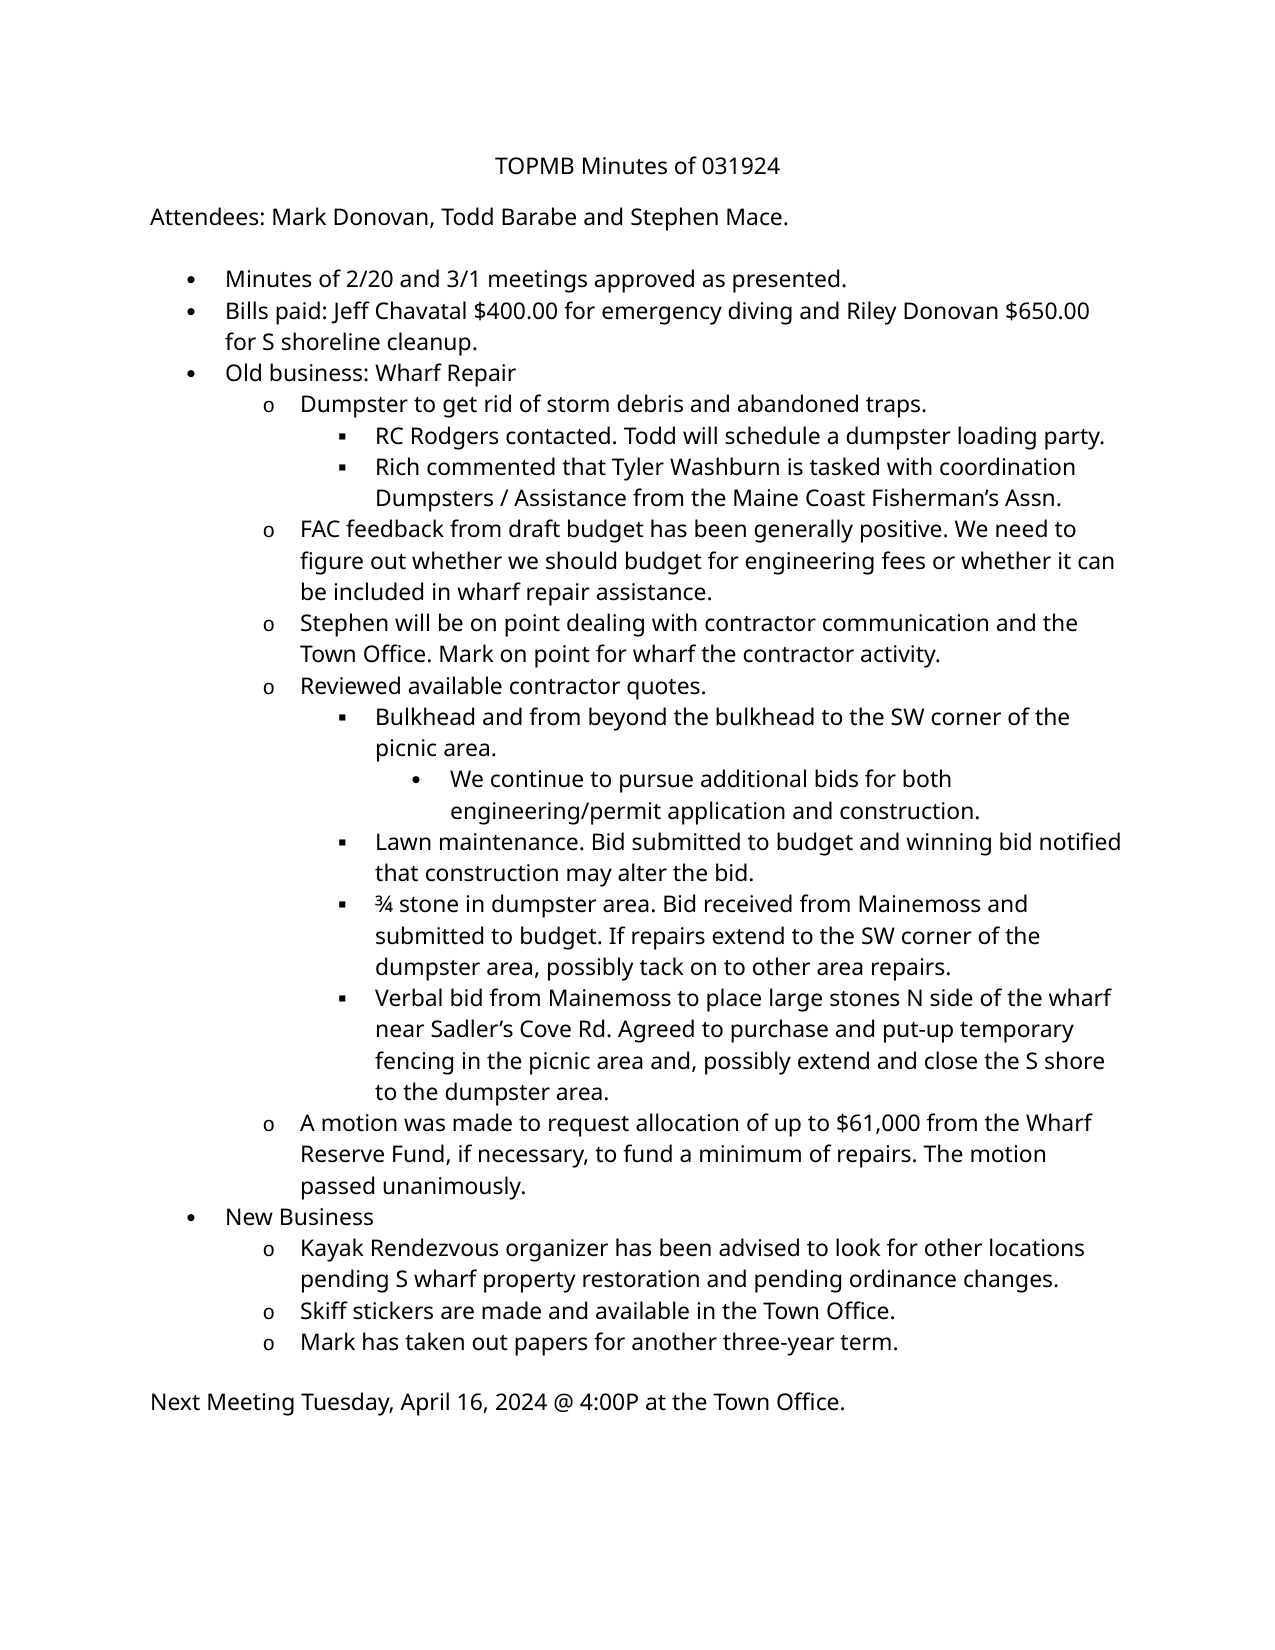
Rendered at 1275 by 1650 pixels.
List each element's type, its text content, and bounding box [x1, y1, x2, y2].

list RC Rodgers contacted. Todd will schedule a dumpster loading party. [337, 419, 1125, 451]
list Minutes of 2/20 and 3/1 meetings approved as presented. [187, 263, 1125, 294]
list Lawn maintenance. Bid submitted to budget and winning bid notified that construction may alter the bid. [337, 826, 1125, 888]
list Dumpster to get rid of storm debris and abandoned traps. [262, 388, 1125, 419]
list Reviewed available contractor quotes. [262, 669, 1125, 701]
list Mark has taken out papers for another three-year term. [262, 1326, 1125, 1357]
list Bills paid: Jeff Chavatal $400.00 for emergency diving and Riley Donovan $650.00 for S shoreline cleanup. [187, 294, 1125, 357]
list Kayak Rendezvous organizer has been advised to look for other locations pending S wharf property restoration and pending ordinance changes. [262, 1232, 1125, 1294]
list New Business [187, 1201, 1125, 1232]
list Rich commented that Tyler Washburn is tasked with coordination Dumpsters / Assistance from the Maine Coast Fisherman’s Assn. [337, 451, 1125, 513]
list Old business: Wharf Repair [187, 357, 1125, 388]
text Attendees: Mark Donovan, Todd Barabe and Stephen Mace. [150, 200, 1125, 232]
list FAC feedback from draft budget has been generally positive. We need to figure out whether we should budget for engineering fees or whether it can be included in wharf repair assistance. [262, 513, 1125, 607]
list Verbal bid from Mainemoss to place large stones N side of the wharf near Sadler’s Cove Rd. Agreed to purchase and put-up temporary fencing in the picnic area and, possibly extend and close the S shore to the dumpster area. [337, 982, 1125, 1107]
list Bulkhead and from beyond the bulkhead to the SW corner of the picnic area. [337, 701, 1125, 763]
list We continue to pursue additional bids for both engineering/permit application and construction. [412, 763, 1125, 826]
list A motion was made to request allocation of up to $61,000 from the Wharf Reserve Fund, if necessary, to fund a minimum of repairs. The motion passed unanimously. [262, 1107, 1125, 1201]
text TOPMB Minutes of 031924 [150, 150, 1125, 181]
list Skiff stickers are made and available in the Town Office. [262, 1294, 1125, 1326]
list ¾ stone in dumpster area. Bid received from Mainemoss and submitted to budget. If repairs extend to the SW corner of the dumpster area, possibly tack on to other area repairs. [337, 888, 1125, 982]
list Stephen will be on point dealing with contractor communication and the Town Office. Mark on point for wharf the contractor activity. [262, 607, 1125, 669]
text Next Meeting Tuesday, April 16, 2024 @ 4:00P at the Town Office. [150, 1386, 1125, 1417]
